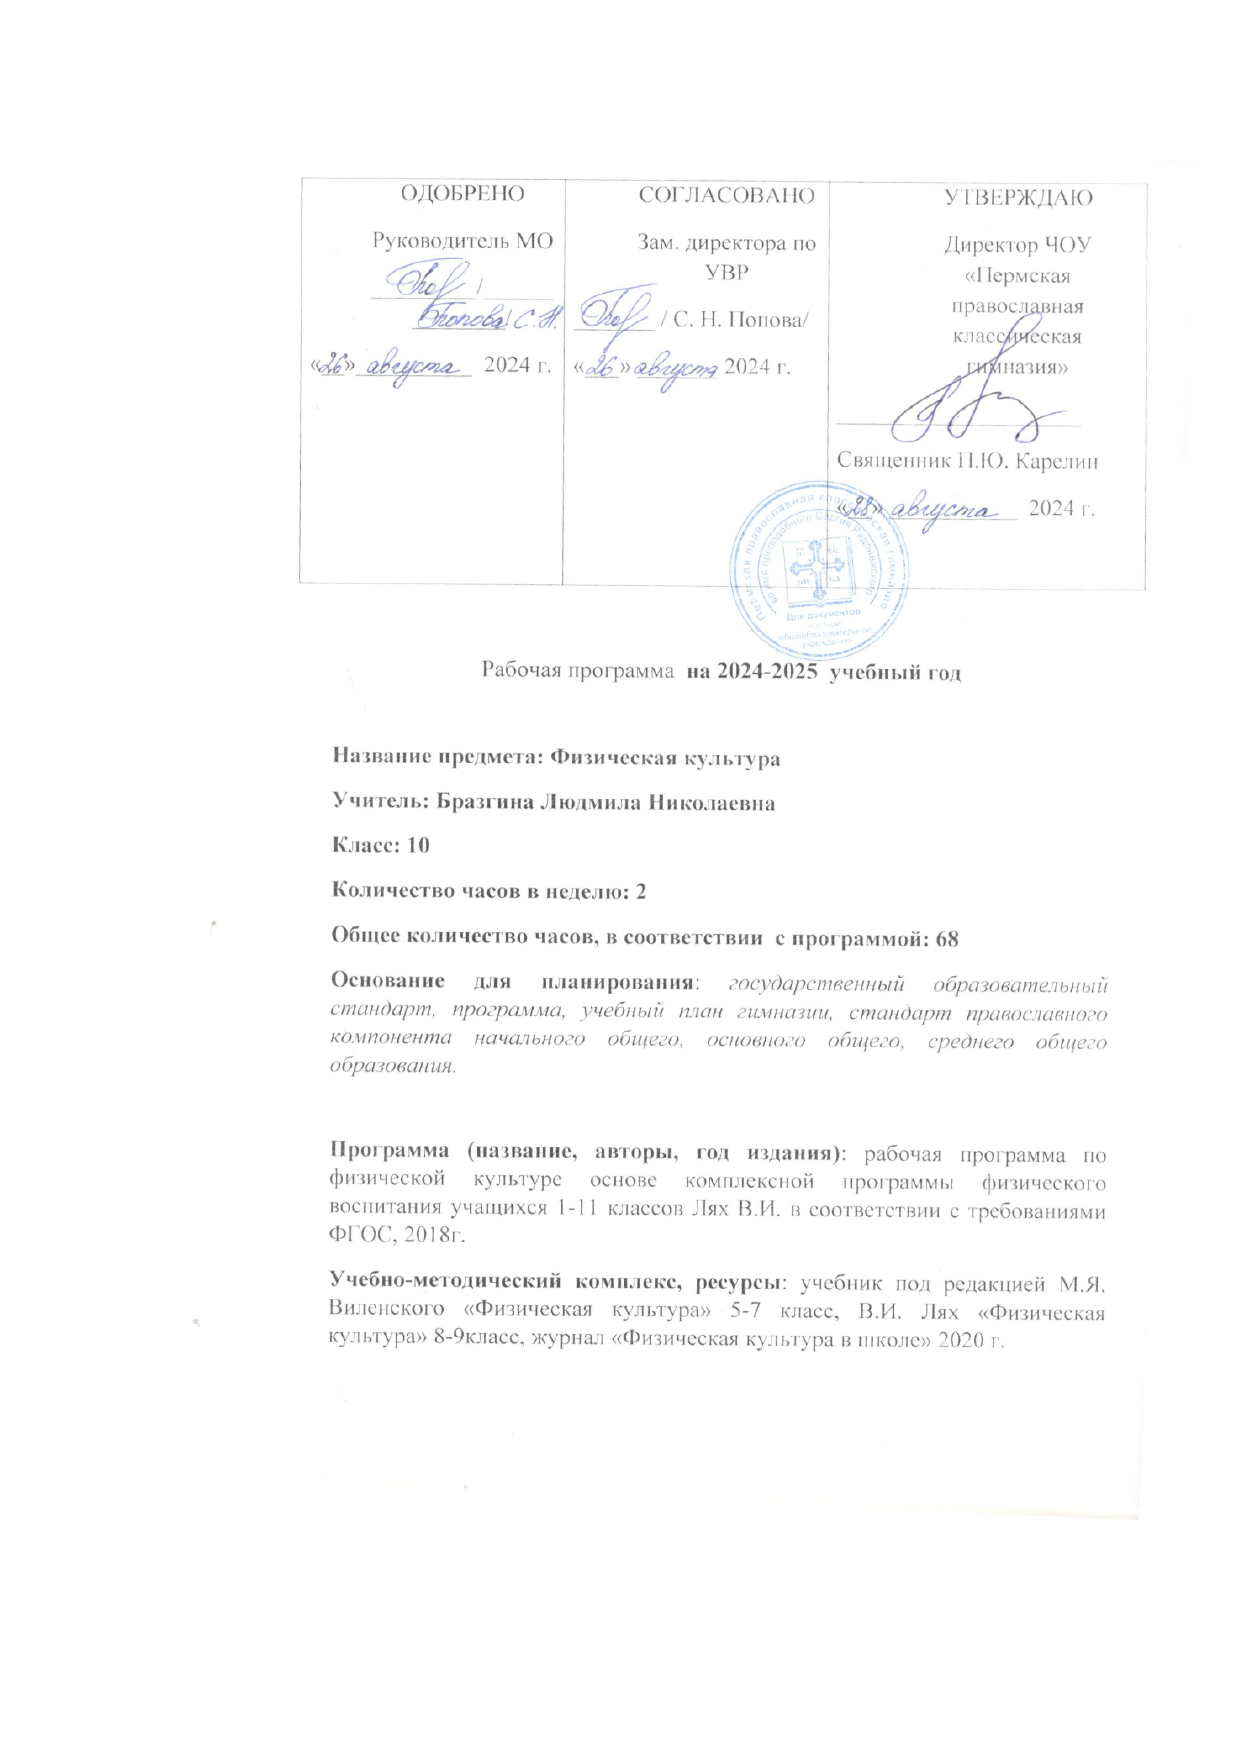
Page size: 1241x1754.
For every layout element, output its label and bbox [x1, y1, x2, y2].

picture [178, 119, 1212, 1529]
